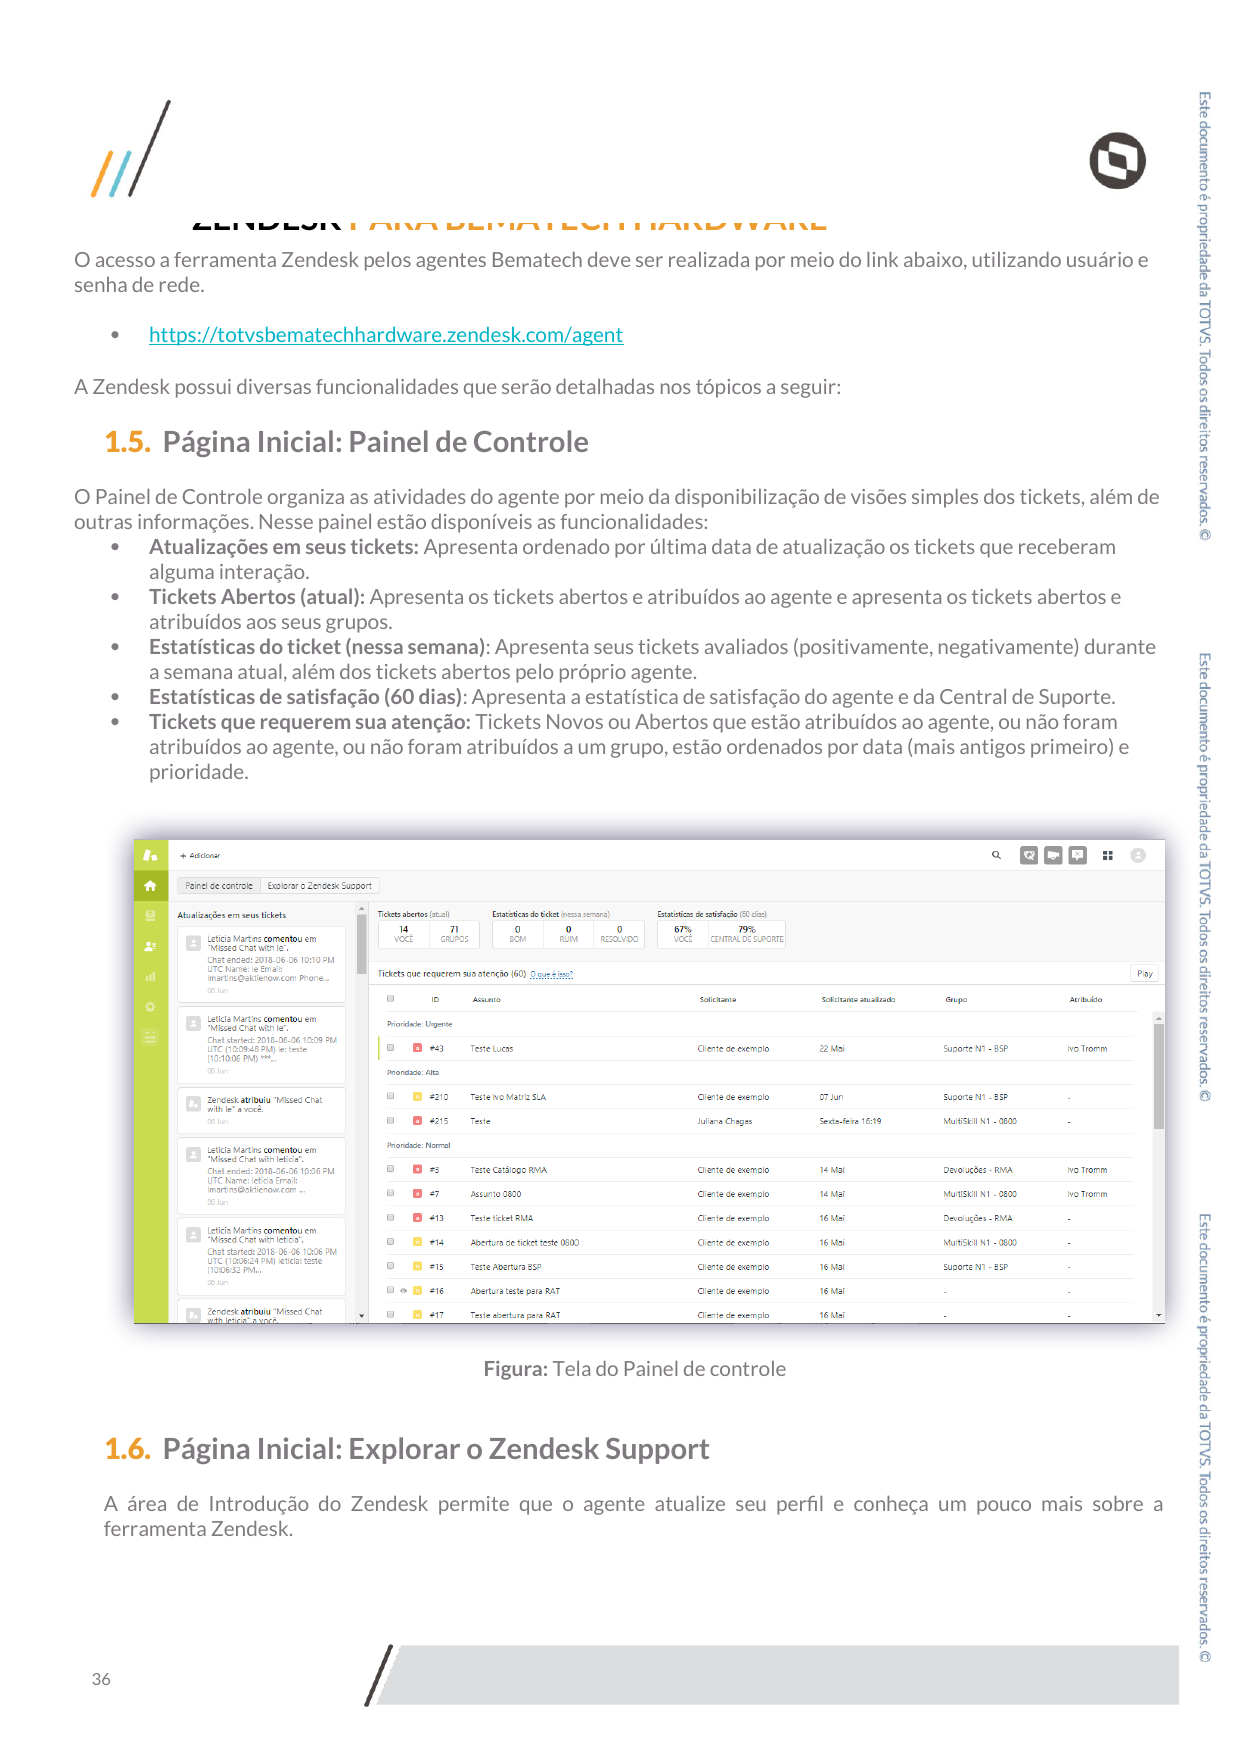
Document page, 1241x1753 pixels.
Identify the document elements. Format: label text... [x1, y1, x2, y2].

picture [73, 73, 1211, 1662]
text Figura: Tela do Painel de controle [103, 1356, 1166, 1381]
picture [134, 839, 1165, 1324]
list Estatísticas do ticket (nessa semana): Apresenta seus tickets avaliados (positivamente, negativamente) durante a semana atual, além dos tickets abertos pelo próprio agente. [111, 633, 1166, 683]
text A área de Introdução do Zendesk permite que o agente atualize seu perfil e conheça um pouco mais sobre a ferramenta Zendesk. [103, 1491, 1166, 1541]
list Atualizações em seus tickets: Apresenta ordenado por última data de atualização os tickets que receberam alguma interação. [111, 533, 1166, 583]
text Página Inicial: Explorar o Zendesk Support [103, 1431, 1166, 1466]
picture [56, 1642, 1180, 1707]
text O acesso a ferramenta Zendesk pelos agentes Bematech deve ser realizada por meio do link abaixo, utilizando usuário e senha de rede. [74, 247, 1166, 297]
list Tickets que requerem sua atenção: Tickets Novos ou Abertos que estão atribuídos ao agente, ou não foram atribuídos ao agente, ou não foram atribuídos a um grupo, estão ordenados por data (mais antigos primeiro) e prioridade. [111, 708, 1166, 783]
list https://totvsbematechhardware.zendesk.com/agent [111, 322, 1166, 347]
text A Zendesk possui diversas funcionalidades que serão detalhadas nos tópicos a seguir: [74, 373, 1166, 398]
text Página Inicial: Painel de Controle [103, 423, 1166, 458]
text O Painel de Controle organiza as atividades do agente por meio da disponibilização de visões simples dos tickets, além de outras informações. Nesse painel estão disponíveis as funcionalidades: [74, 483, 1166, 533]
list Estatísticas de satisfação (60 dias): Apresenta a estatística de satisfação do agente e da Central de Suporte. [111, 683, 1166, 708]
list Tickets Abertos (atual): Apresenta os tickets abertos e atribuídos ao agente e apresenta os tickets abertos e atribuídos aos seus grupos. [111, 583, 1166, 633]
